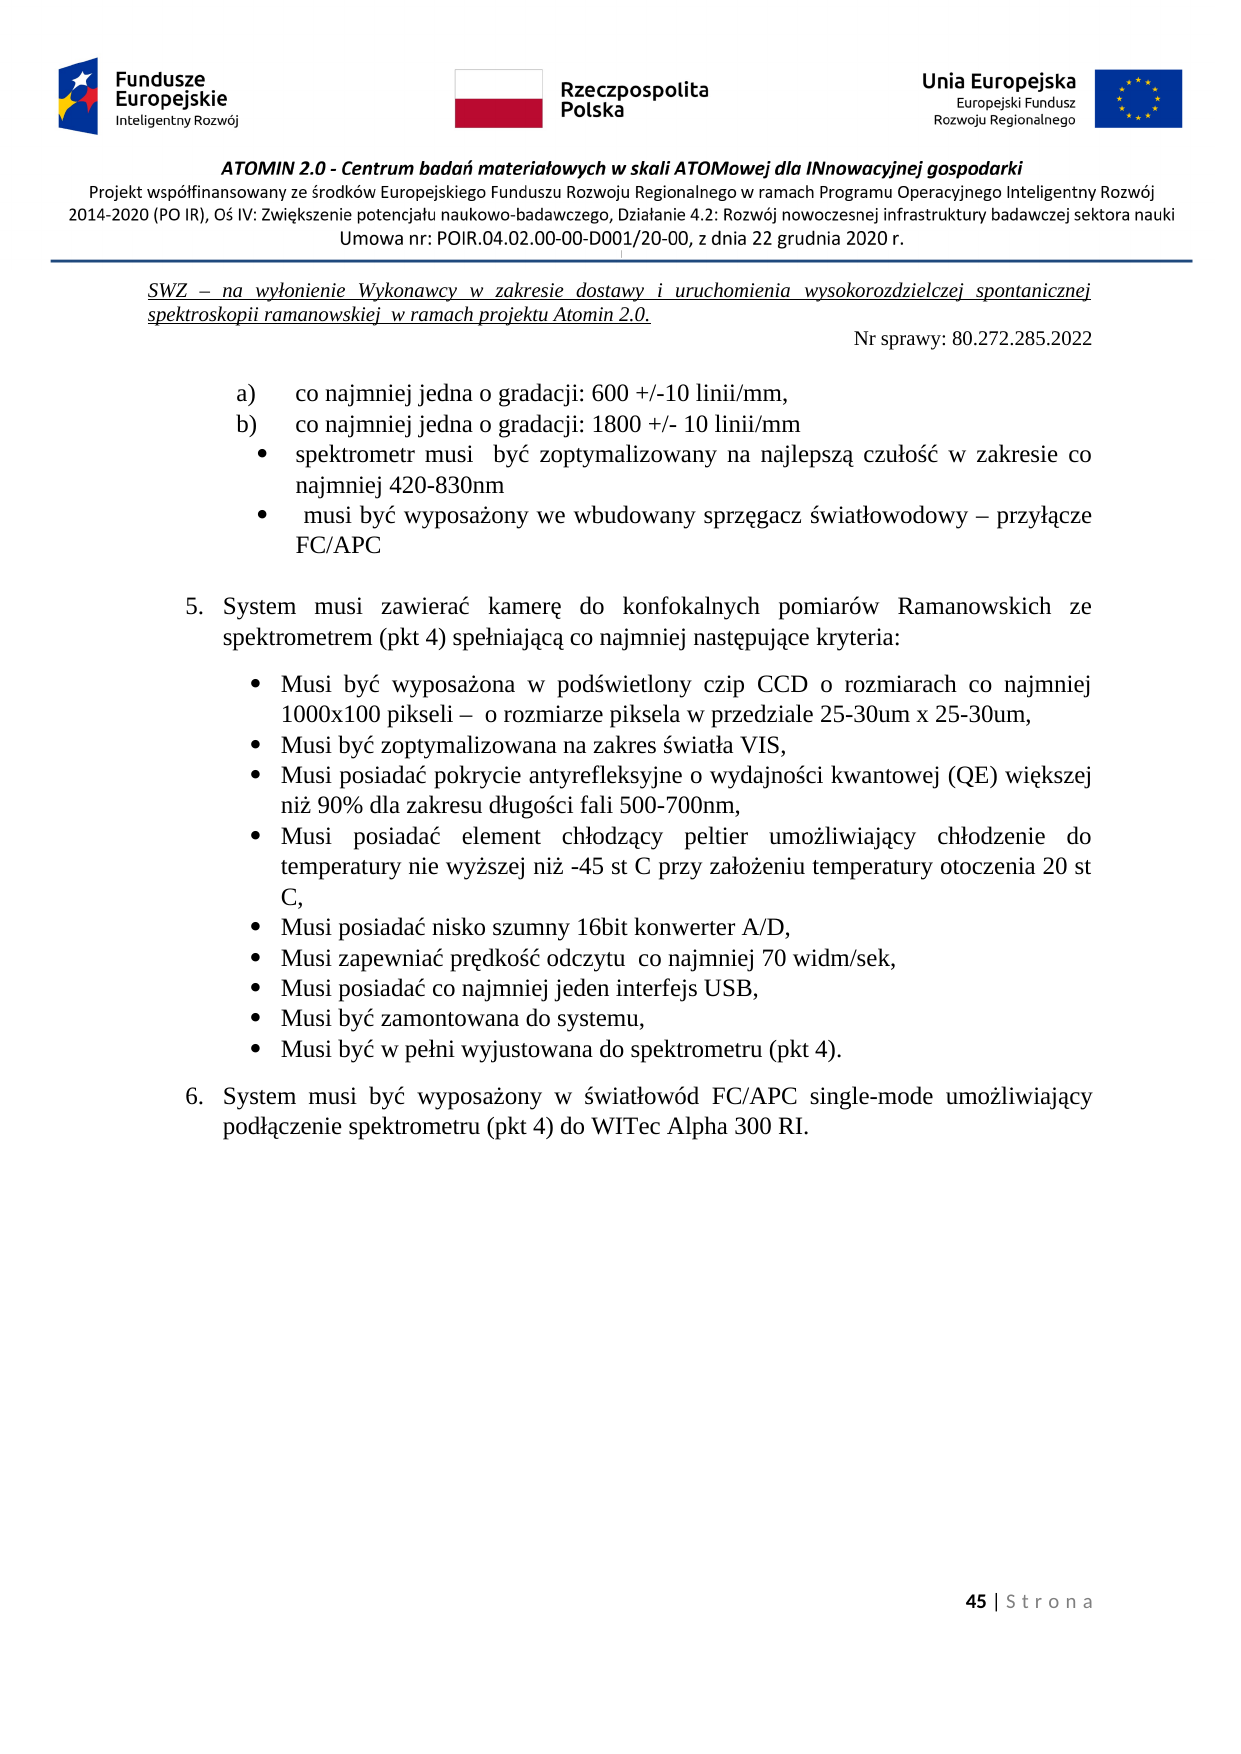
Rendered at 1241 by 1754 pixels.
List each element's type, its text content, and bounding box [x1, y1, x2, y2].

list Musi zapewniać prędkość odczytu co najmniej 70 widm/sek, [251, 943, 1093, 971]
list musi być wyposażony we wbudowany sprzęgacz światłowodowy – przyłącze FC/APC [258, 500, 1093, 559]
list spektrometr musi być zoptymalizowany na najlepszą czułość w zakresie co najmniej 420-830nm [258, 439, 1093, 498]
list Musi być zoptymalizowana na zakres światła VIS, [251, 730, 1093, 758]
list System musi być wyposażony w światłowód FC/APC single-mode umożliwiający podłączenie spektrometru (pkt 4) do WITec Alpha 300 RI. [185, 1081, 1093, 1140]
list Musi posiadać pokrycie antyrefleksyjne o wydajności kwantowej (QE) większej niż 90% dla zakresu długości fali 500-700nm, [251, 760, 1093, 819]
list Musi posiadać element chłodzący peltier umożliwiający chłodzenie do temperatury nie wyższej niż -45 st C przy założeniu temperatury otoczenia 20 st C, [251, 821, 1093, 911]
list Musi być zamontowana do systemu, [251, 1003, 1093, 1032]
list co najmniej jedna o gradacji: 1800 +/- 10 linii/mm [207, 409, 1093, 438]
list Musi posiadać nisko szumny 16bit konwerter A/D, [251, 912, 1093, 941]
list Musi posiadać co najmniej jeden interfejs USB, [251, 973, 1093, 1002]
picture [0, 0, 1215, 270]
list Musi być wyposażona w podświetlony czip CCD o rozmiarach co najmniej 1000x100 pikseli – o rozmiarze piksela w przedziale 25-30um x 25-30um, [251, 669, 1093, 728]
list Musi być w pełni wyjustowana do spektrometru (pkt 4). [251, 1034, 1093, 1063]
list System musi zawierać kamerę do konfokalnych pomiarów Ramanowskich ze spektrometrem (pkt 4) spełniającą co najmniej następujące kryteria: [185, 591, 1093, 651]
list co najmniej jedna o gradacji: 600 +/-10 linii/mm, [207, 378, 1093, 407]
